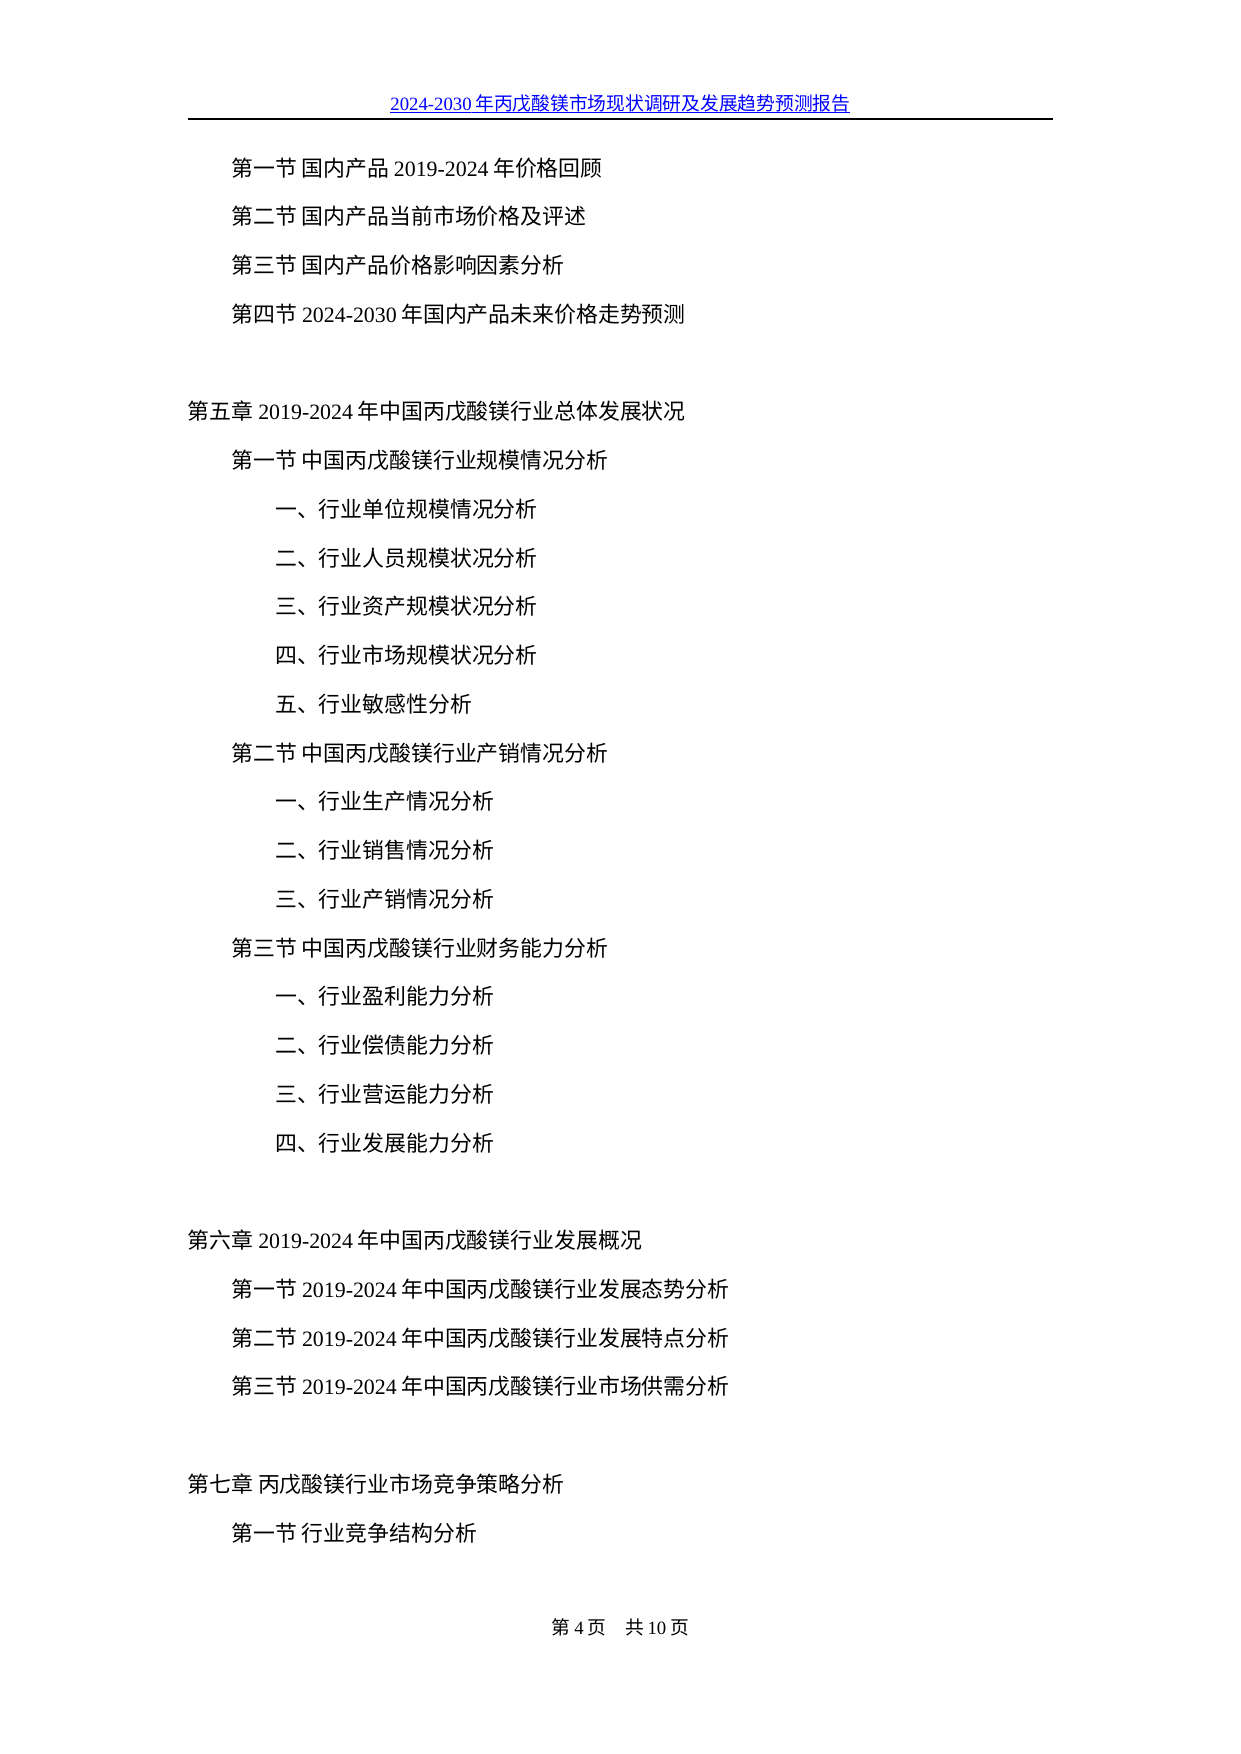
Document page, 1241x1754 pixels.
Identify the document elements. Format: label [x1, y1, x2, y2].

text [187, 150, 1053, 1548]
